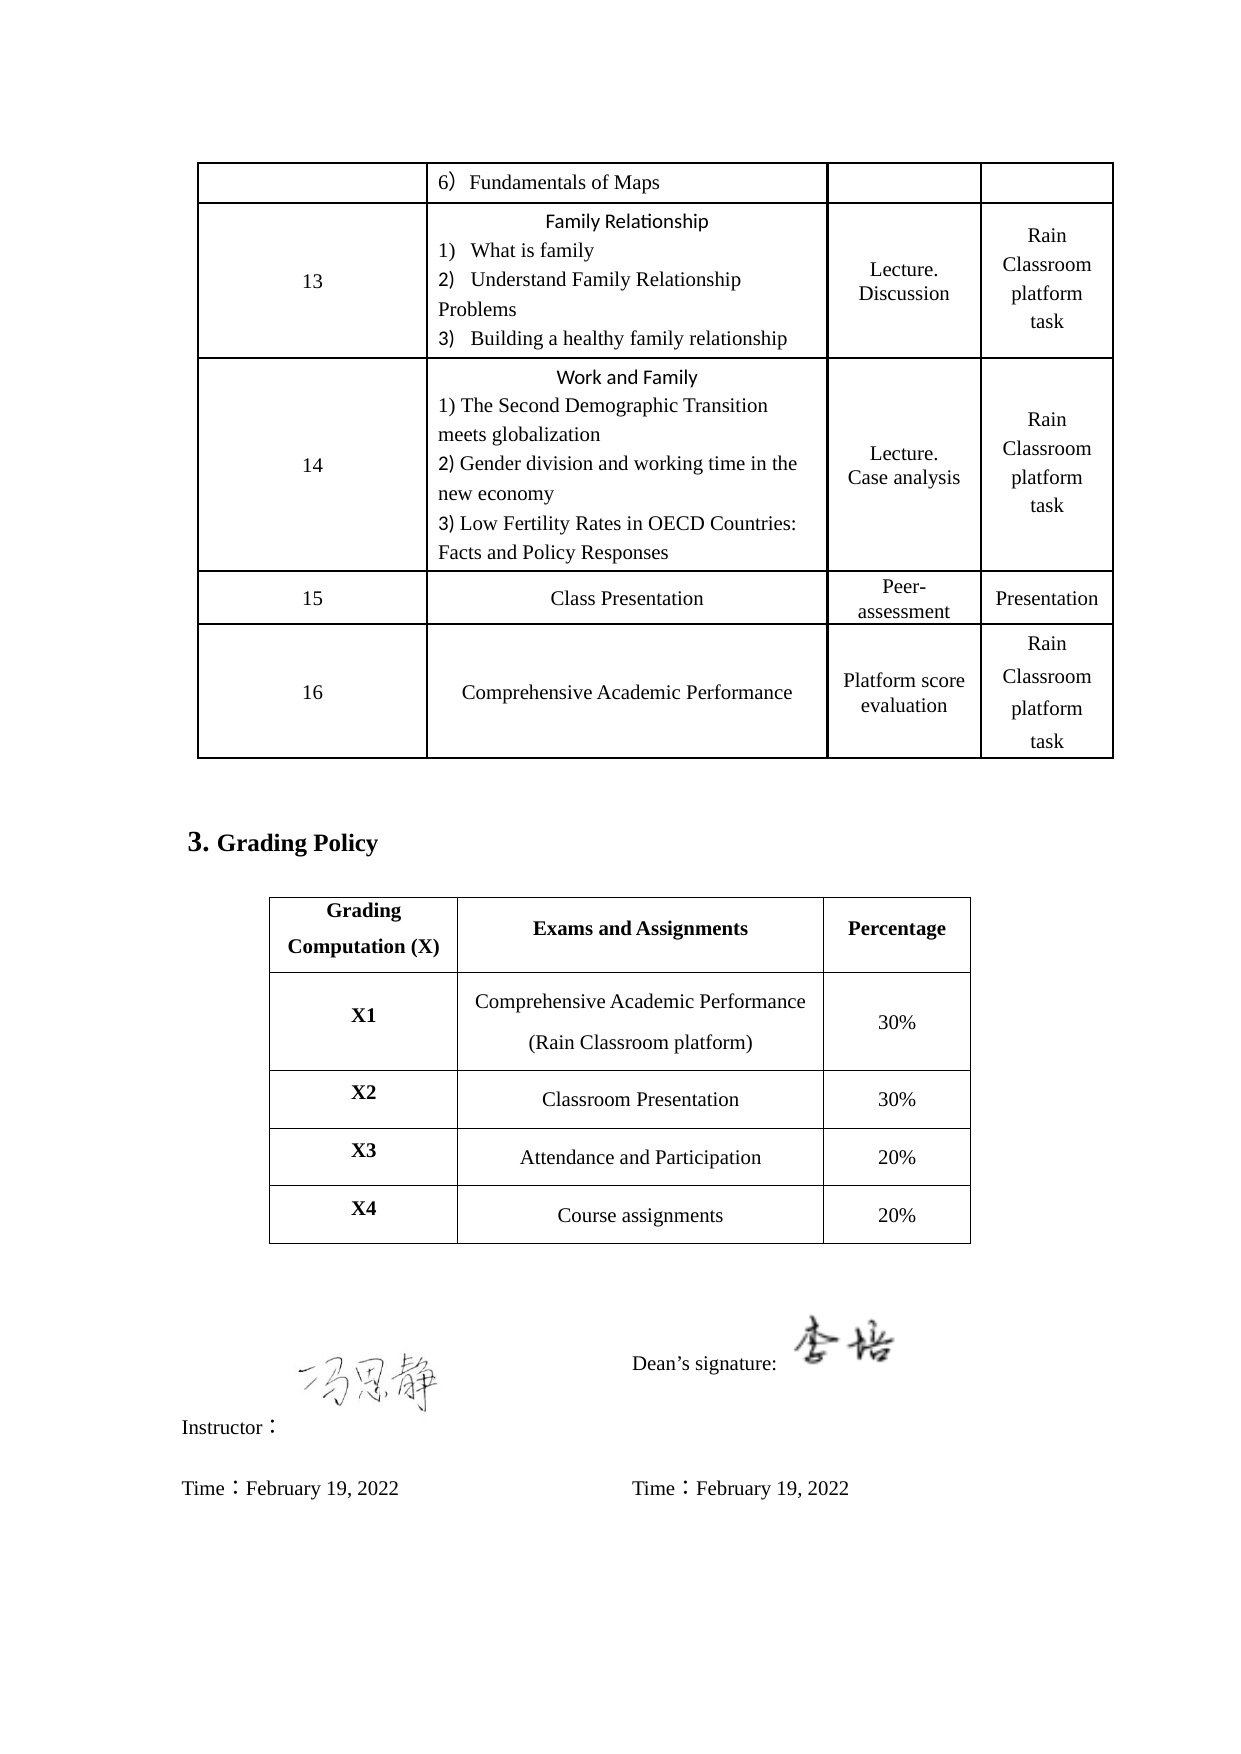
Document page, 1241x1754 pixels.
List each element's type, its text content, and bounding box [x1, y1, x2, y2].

text 3. Grading Policy [187, 809, 1053, 874]
table_cell Rain Classroom platform task [982, 359, 1112, 570]
table_header Exams and Assignments [458, 898, 823, 972]
table_cell 12 [199, 164, 426, 202]
picture [283, 1310, 458, 1435]
table_cell Presentation [982, 572, 1112, 623]
table_cell X2 [270, 1071, 457, 1128]
table_header Grading Computation (X) [270, 898, 457, 972]
table_cell Classroom Presentation [458, 1071, 823, 1128]
picture [782, 1310, 912, 1371]
table_cell Lecture. Case analysis [829, 359, 980, 570]
table_cell Time：February 19, 2022 [621, 1459, 1071, 1519]
table_cell Time：February 19, 2022 [170, 1459, 621, 1519]
table_cell 13 [199, 204, 426, 357]
table_cell Peer- assessment [829, 572, 980, 623]
table_header Instructor： [170, 1298, 621, 1459]
table_cell 30% [824, 1071, 970, 1128]
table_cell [982, 164, 1112, 202]
table_cell Attendance and Participation [458, 1129, 823, 1185]
table_cell X3 [270, 1129, 457, 1185]
table_cell X1 [270, 973, 457, 1070]
table_cell Comprehensive Academic Performance [428, 625, 826, 757]
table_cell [428, 164, 826, 202]
table_cell Family Relationship What is family Understand Family Relationship Problems Building a healthy family relationship [428, 204, 826, 357]
table_cell Comprehensive Academic Performance (Rain Classroom platform) [458, 973, 823, 1070]
table_cell Rain Classroom platform task [982, 204, 1112, 357]
table_cell Course assignments [458, 1186, 823, 1243]
table_header Dean’s signature: [621, 1298, 1071, 1459]
table_header Percentage [824, 898, 970, 972]
table_cell Class Presentation [428, 572, 826, 623]
table_cell Lecture. Discussion [829, 204, 980, 357]
table_cell X4 [270, 1186, 457, 1243]
table_cell 14 [199, 359, 426, 570]
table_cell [829, 164, 980, 202]
table_cell Platform score evaluation [829, 625, 980, 757]
table_cell 15 [199, 572, 426, 623]
table_cell Rain Classroom platform task [982, 625, 1112, 757]
table_cell 20% [824, 1186, 970, 1243]
table_cell Work and Family The Second Demographic Transition meets globalization Gender division and working time in the new economy Low Fertility Rates in OECD Countries: Facts and Policy Responses [428, 359, 826, 570]
table_cell 16 [199, 625, 426, 757]
table_cell 20% [824, 1129, 970, 1185]
table_cell 30% [824, 973, 970, 1070]
